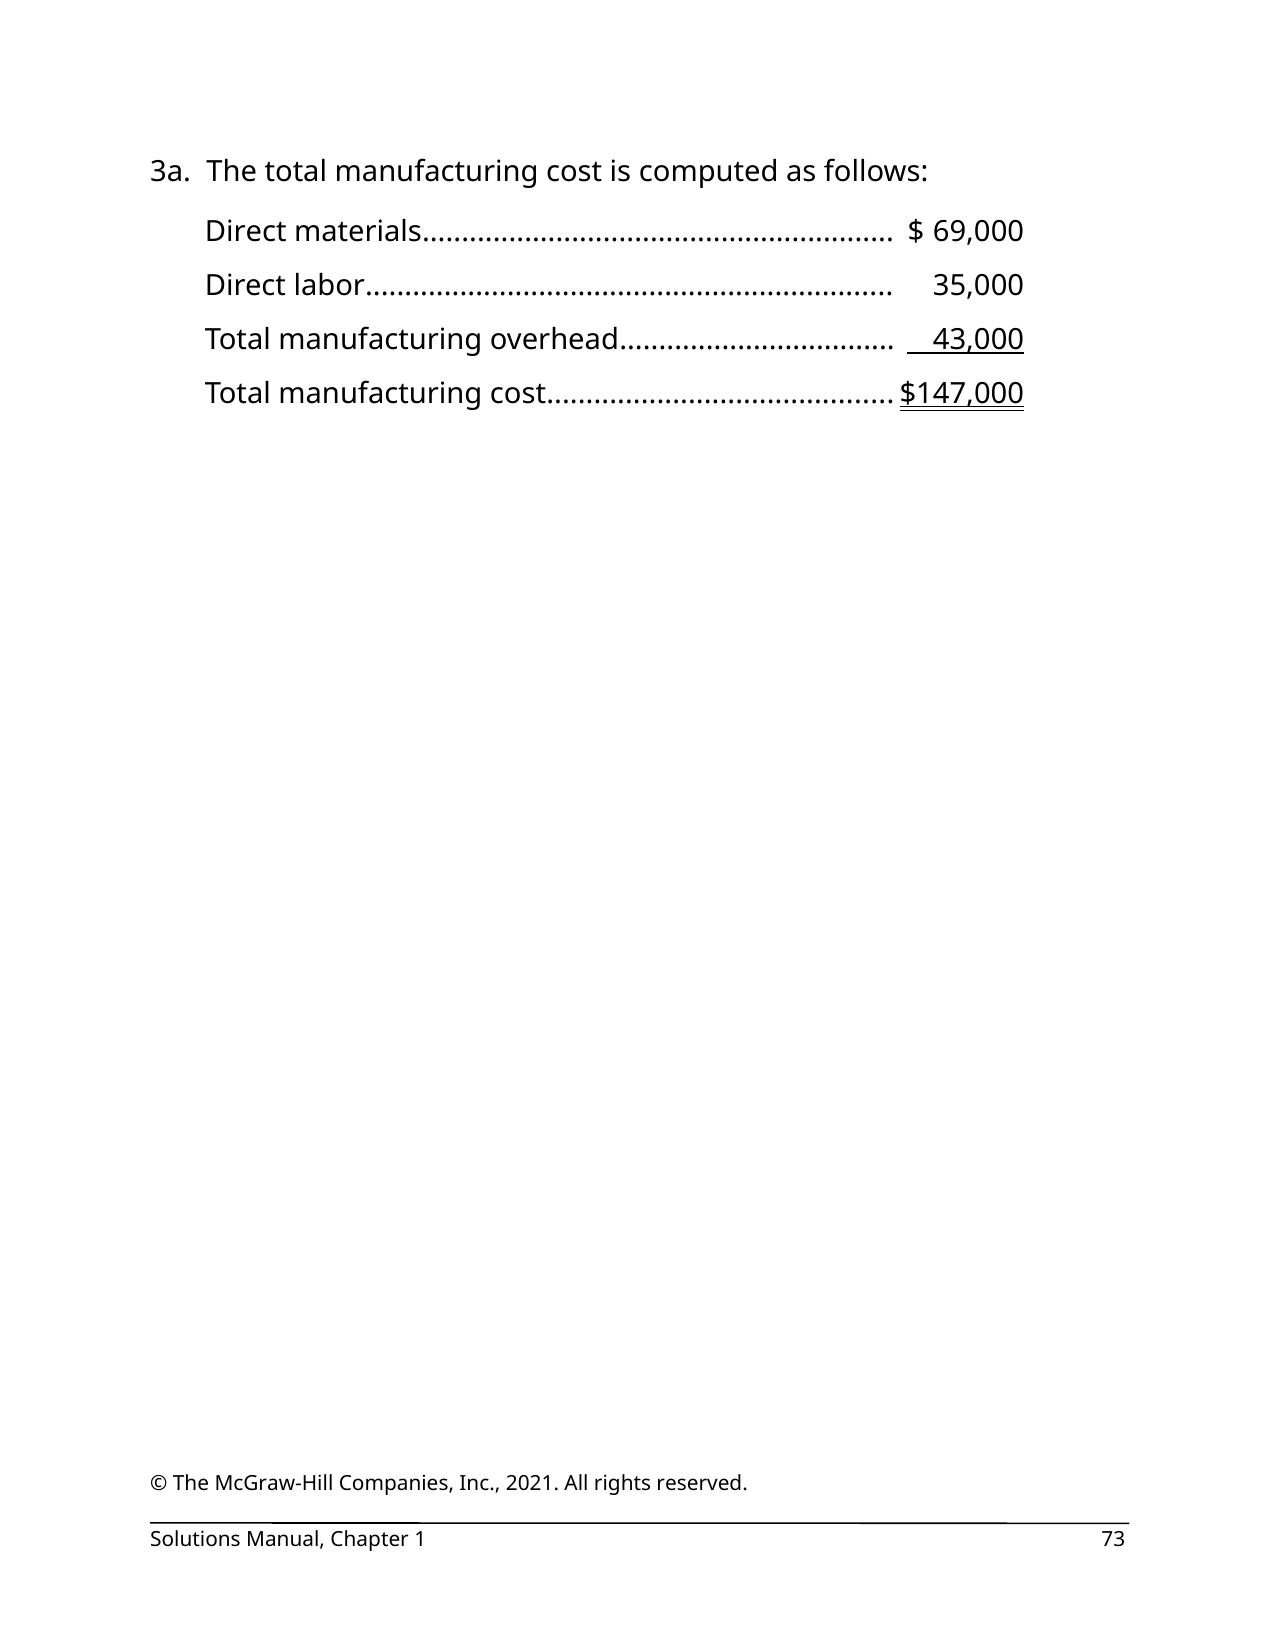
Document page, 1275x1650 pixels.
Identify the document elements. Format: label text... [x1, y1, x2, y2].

table_header Direct materials [205, 215, 862, 269]
table_cell Direct labor [205, 269, 862, 323]
table_cell Total manufacturing overhead [205, 323, 862, 377]
table_cell 43,000 [863, 323, 1031, 377]
table_cell 35,000 [863, 269, 1031, 323]
table_cell $147,000 [863, 377, 1031, 431]
text 3a. The total manufacturing cost is computed as follows: [150, 150, 1125, 190]
table_cell Total manufacturing cost [205, 377, 862, 431]
table_header $ 69,000 [863, 215, 1031, 269]
